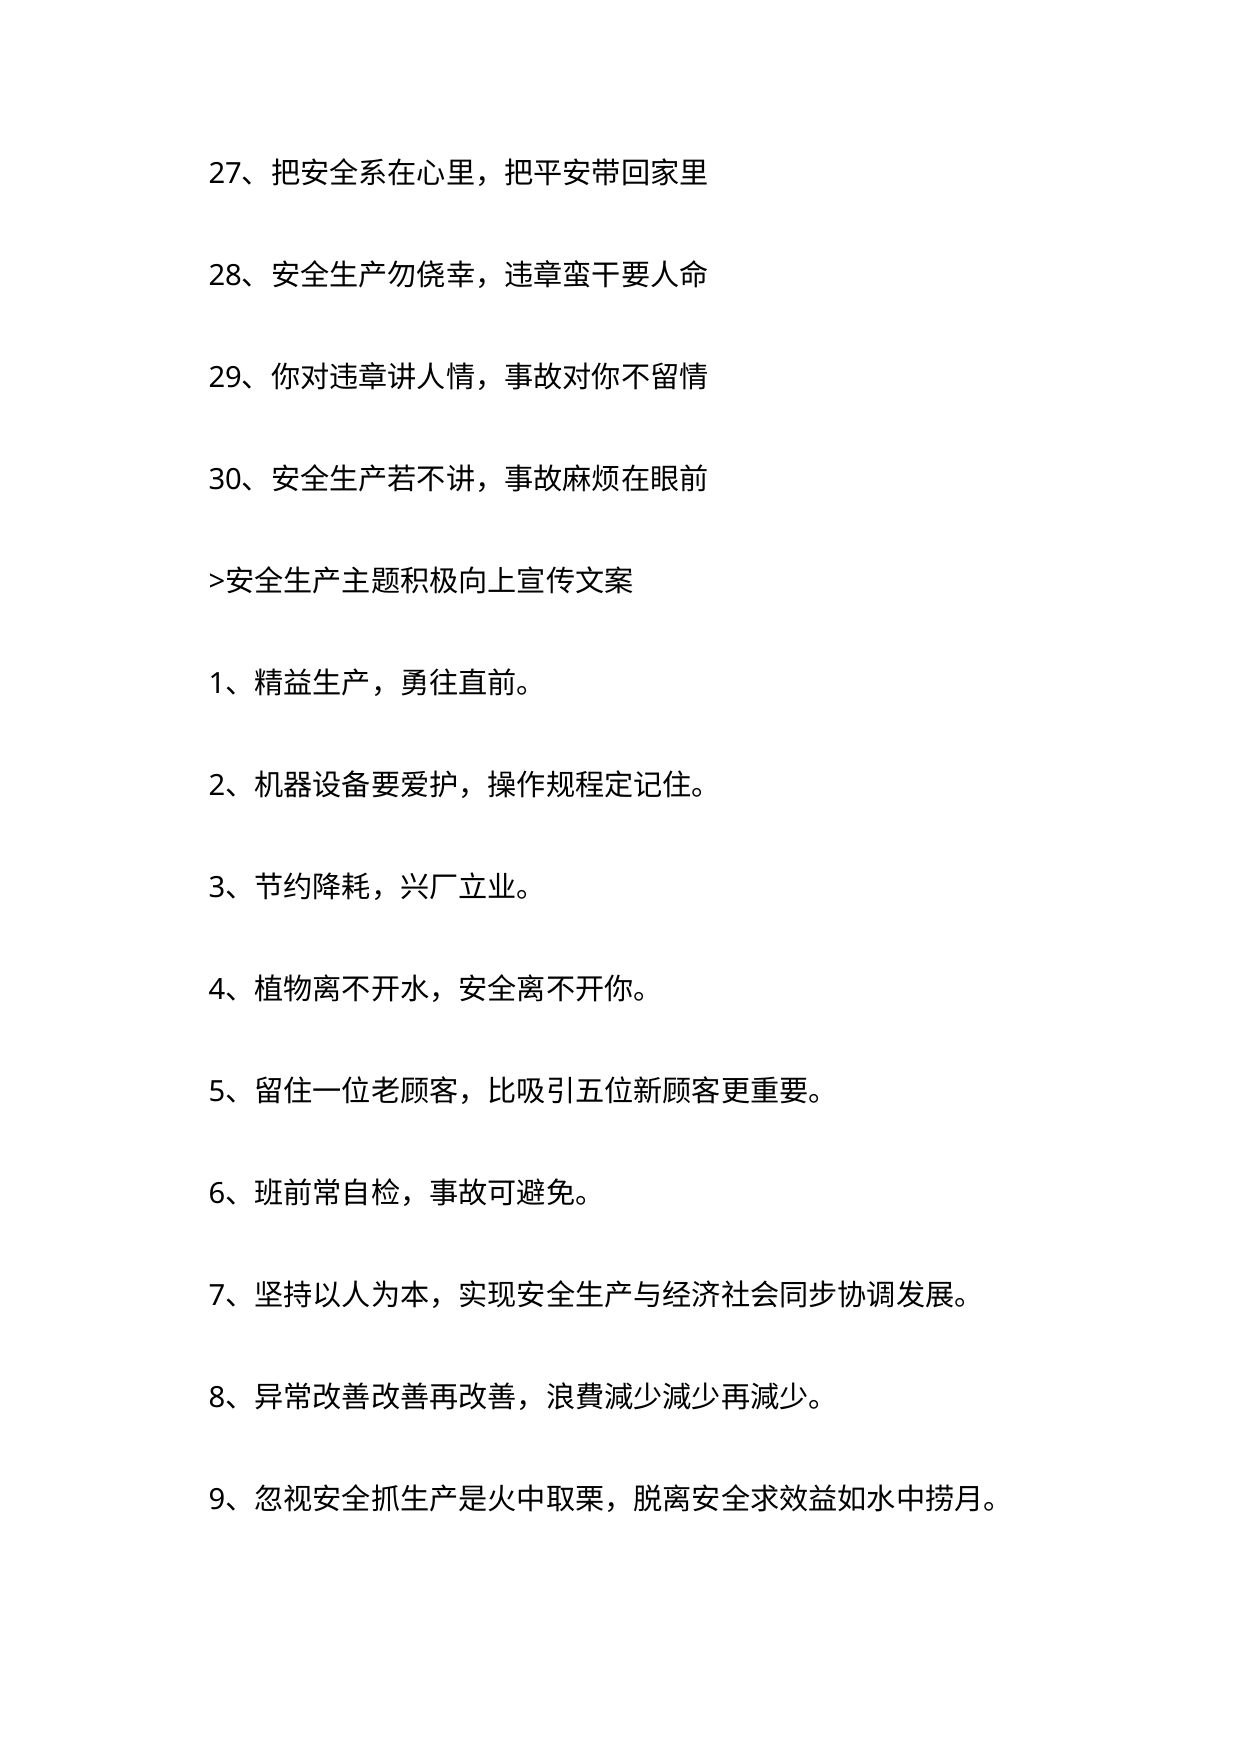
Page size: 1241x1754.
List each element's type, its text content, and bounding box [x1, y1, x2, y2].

text >安全生产主题积极向上宣传文案 [150, 558, 1090, 600]
text 6、班前常自检，事故可避免。 [150, 1170, 1090, 1212]
text 8、异常改善改善再改善，浪費減少減少再減少。 [150, 1374, 1090, 1416]
text 7、坚持以人为本，实现安全生产与经济社会同步协调发展。 [150, 1272, 1090, 1314]
text 27、把安全系在心里，把平安带回家里 [150, 150, 1090, 192]
text 5、留住一位老顾客，比吸引五位新顾客更重要。 [150, 1068, 1090, 1110]
text 3、节约降耗，兴厂立业。 [150, 864, 1090, 906]
text 9、忽视安全抓生产是火中取栗，脱离安全求效益如水中捞月。 [150, 1476, 1090, 1518]
text 30、安全生产若不讲，事故麻烦在眼前 [150, 456, 1090, 498]
text 29、你对违章讲人情，事故对你不留情 [150, 354, 1090, 396]
text 4、植物离不开水，安全离不开你。 [150, 966, 1090, 1008]
text 1、精益生产，勇往直前。 [150, 660, 1090, 702]
text 2、机器设备要爱护，操作规程定记住。 [150, 762, 1090, 804]
text 28、安全生产勿侥幸，违章蛮干要人命 [150, 252, 1090, 294]
